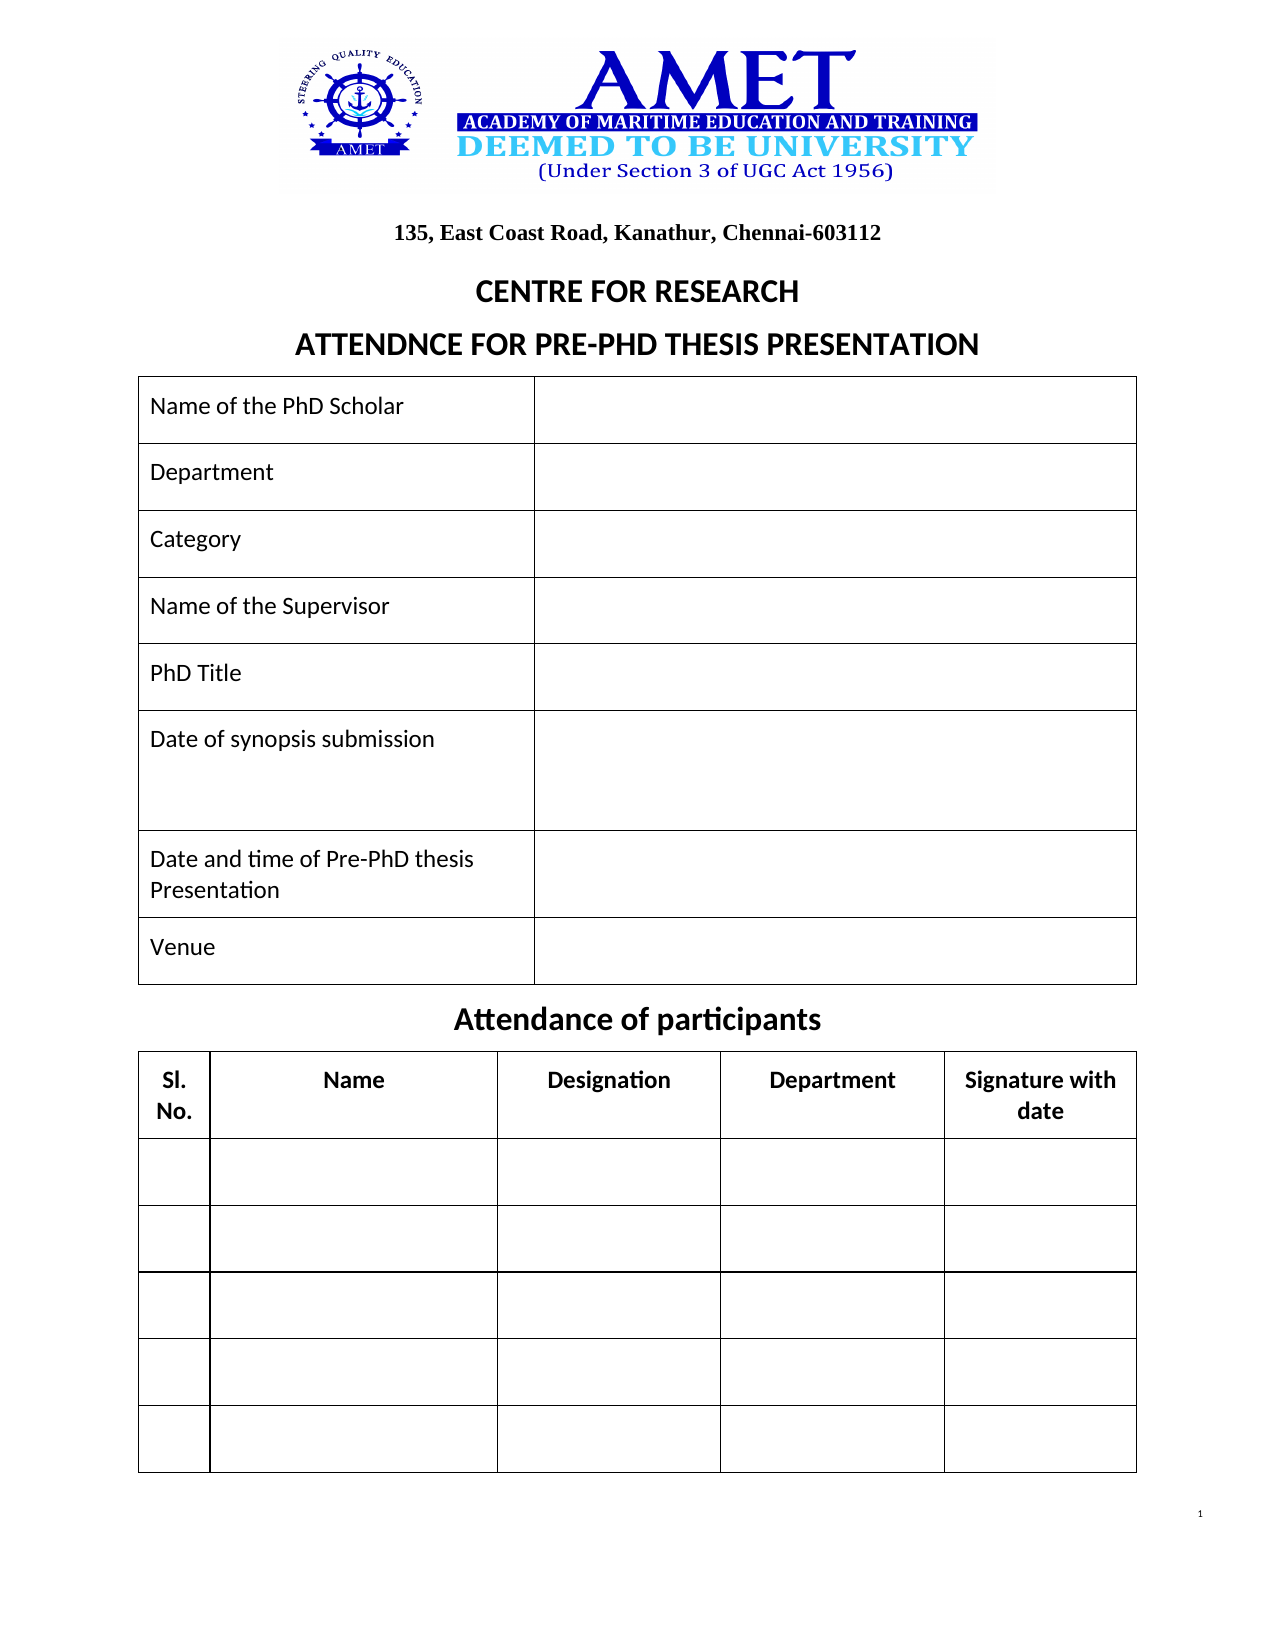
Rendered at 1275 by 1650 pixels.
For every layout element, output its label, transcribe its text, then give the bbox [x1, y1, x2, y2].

table_cell [498, 1139, 720, 1204]
table_cell PhD Title [139, 644, 534, 710]
text ATTENDNCE FOR PRE-PHD THESIS PRESENTATION [150, 323, 1125, 364]
table_header Name of the PhD Scholar [139, 377, 534, 443]
table_cell [498, 1206, 720, 1271]
table_cell [721, 1206, 944, 1271]
table_header Designation [498, 1052, 720, 1138]
table_cell [498, 1406, 720, 1472]
table_cell [721, 1139, 944, 1204]
table_cell [139, 1406, 209, 1472]
table_cell Date and time of Pre-PhD thesis Presentation [139, 831, 534, 917]
table_cell [139, 1339, 209, 1405]
table_cell [139, 1273, 209, 1338]
table_cell [211, 1406, 497, 1472]
table_cell [535, 918, 1136, 984]
table_header Name [211, 1052, 497, 1138]
table_cell Department [139, 444, 534, 510]
table_cell [945, 1406, 1136, 1472]
table_cell Category [139, 511, 534, 577]
table_cell [211, 1139, 497, 1204]
table_cell Name of the Supervisor [139, 578, 534, 643]
table_cell [535, 444, 1136, 510]
table_cell [498, 1273, 720, 1338]
table_header Sl. No. [139, 1052, 209, 1138]
table_cell [139, 1206, 209, 1271]
table_header [535, 377, 1136, 443]
table_cell [139, 1139, 209, 1204]
table_cell [211, 1339, 497, 1405]
table_cell [535, 578, 1136, 643]
table_cell [535, 511, 1136, 577]
picture [278, 37, 997, 194]
text CENTRE FOR RESEARCH [150, 270, 1125, 311]
table_cell [945, 1273, 1136, 1338]
table_cell [535, 711, 1136, 830]
table_cell [721, 1339, 944, 1405]
table_cell [945, 1339, 1136, 1405]
table_header Department [721, 1052, 944, 1138]
table_cell [721, 1273, 944, 1338]
text Attendance of participants [150, 997, 1125, 1038]
table_cell Venue [139, 918, 534, 984]
text 135, East Coast Road, Kanathur, Chennai-603112 [150, 219, 1125, 245]
table_cell [945, 1139, 1136, 1204]
table_cell [721, 1406, 944, 1472]
table_header Signature with date [945, 1052, 1136, 1138]
table_cell [498, 1339, 720, 1405]
table_cell [535, 644, 1136, 710]
table_cell [211, 1273, 497, 1338]
table_cell Date of synopsis submission [139, 711, 534, 830]
table_cell [211, 1206, 497, 1271]
table_cell [535, 831, 1136, 917]
table_cell [945, 1206, 1136, 1271]
